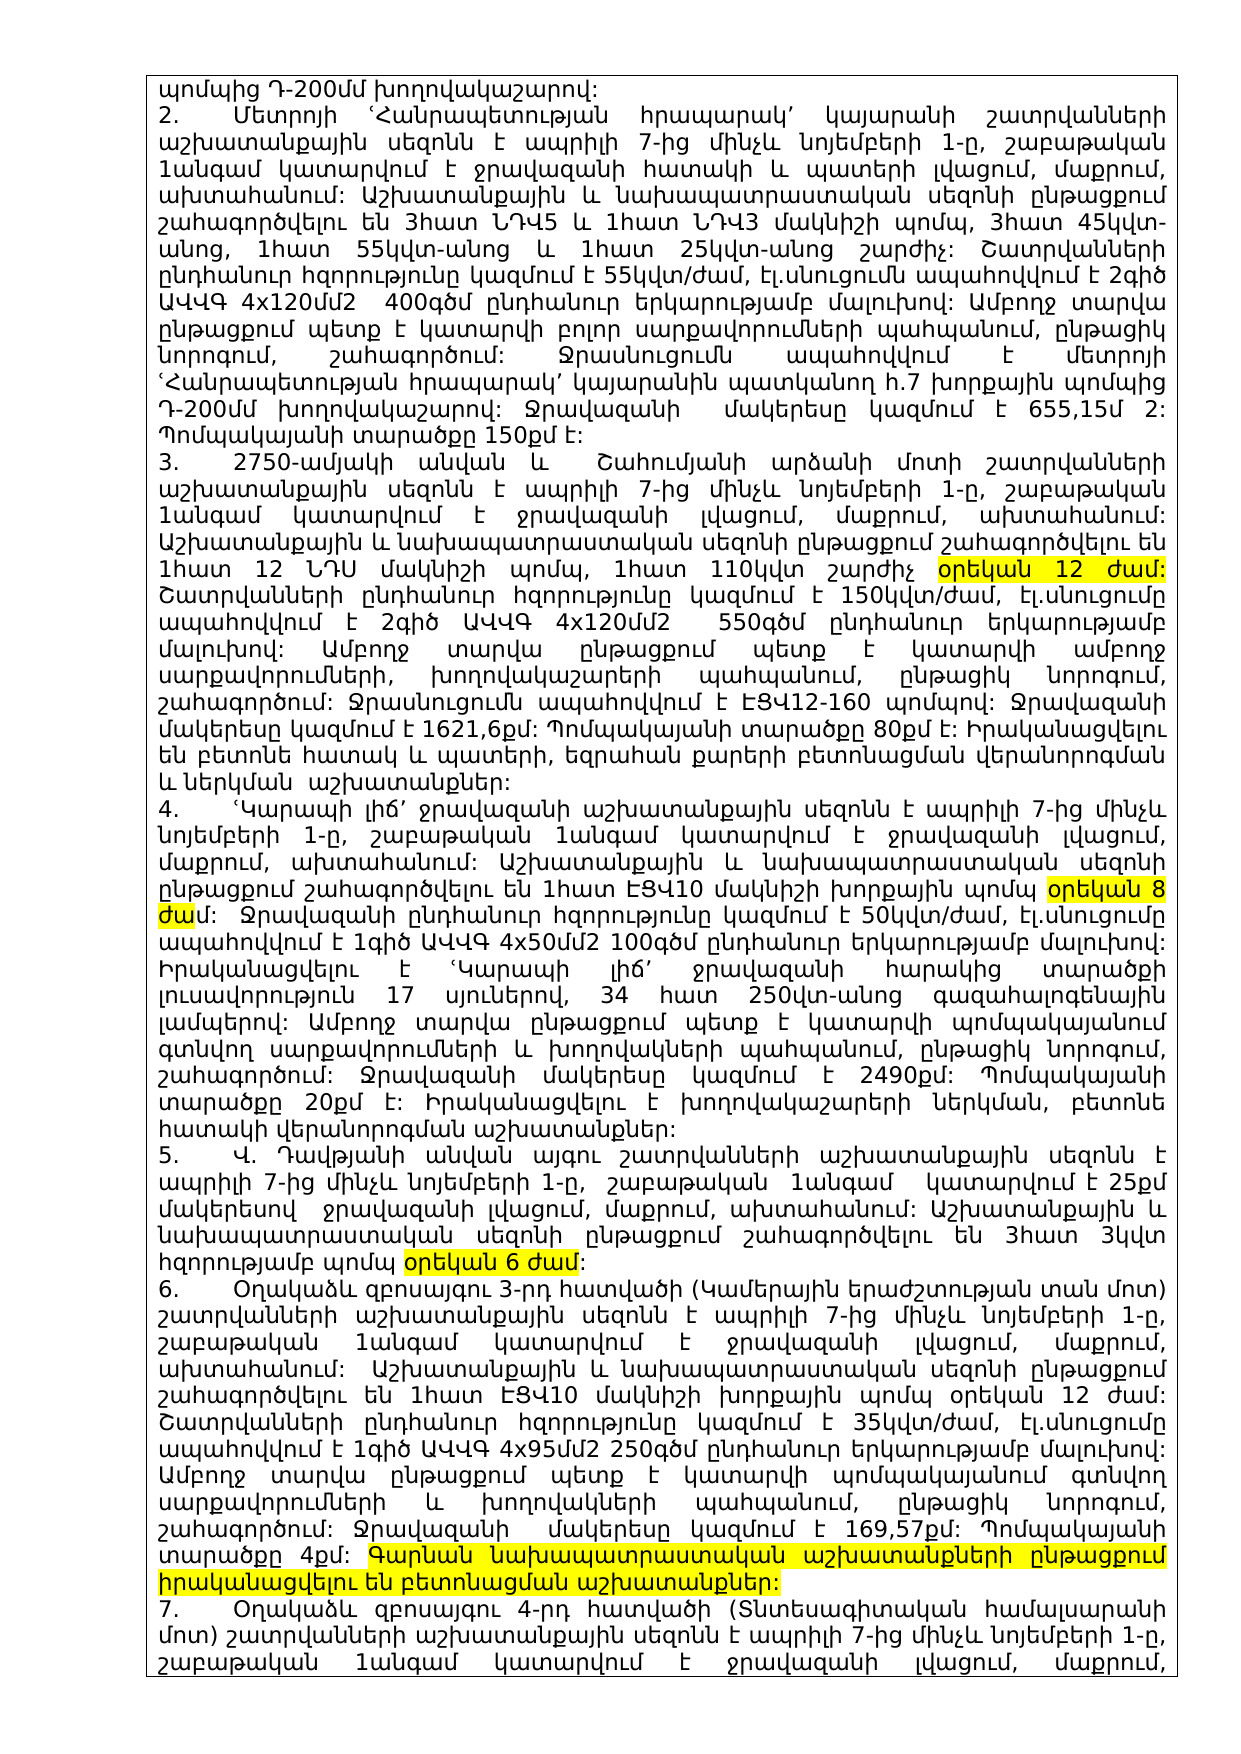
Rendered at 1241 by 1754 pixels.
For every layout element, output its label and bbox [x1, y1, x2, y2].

table_cell [147, 76, 1177, 1676]
